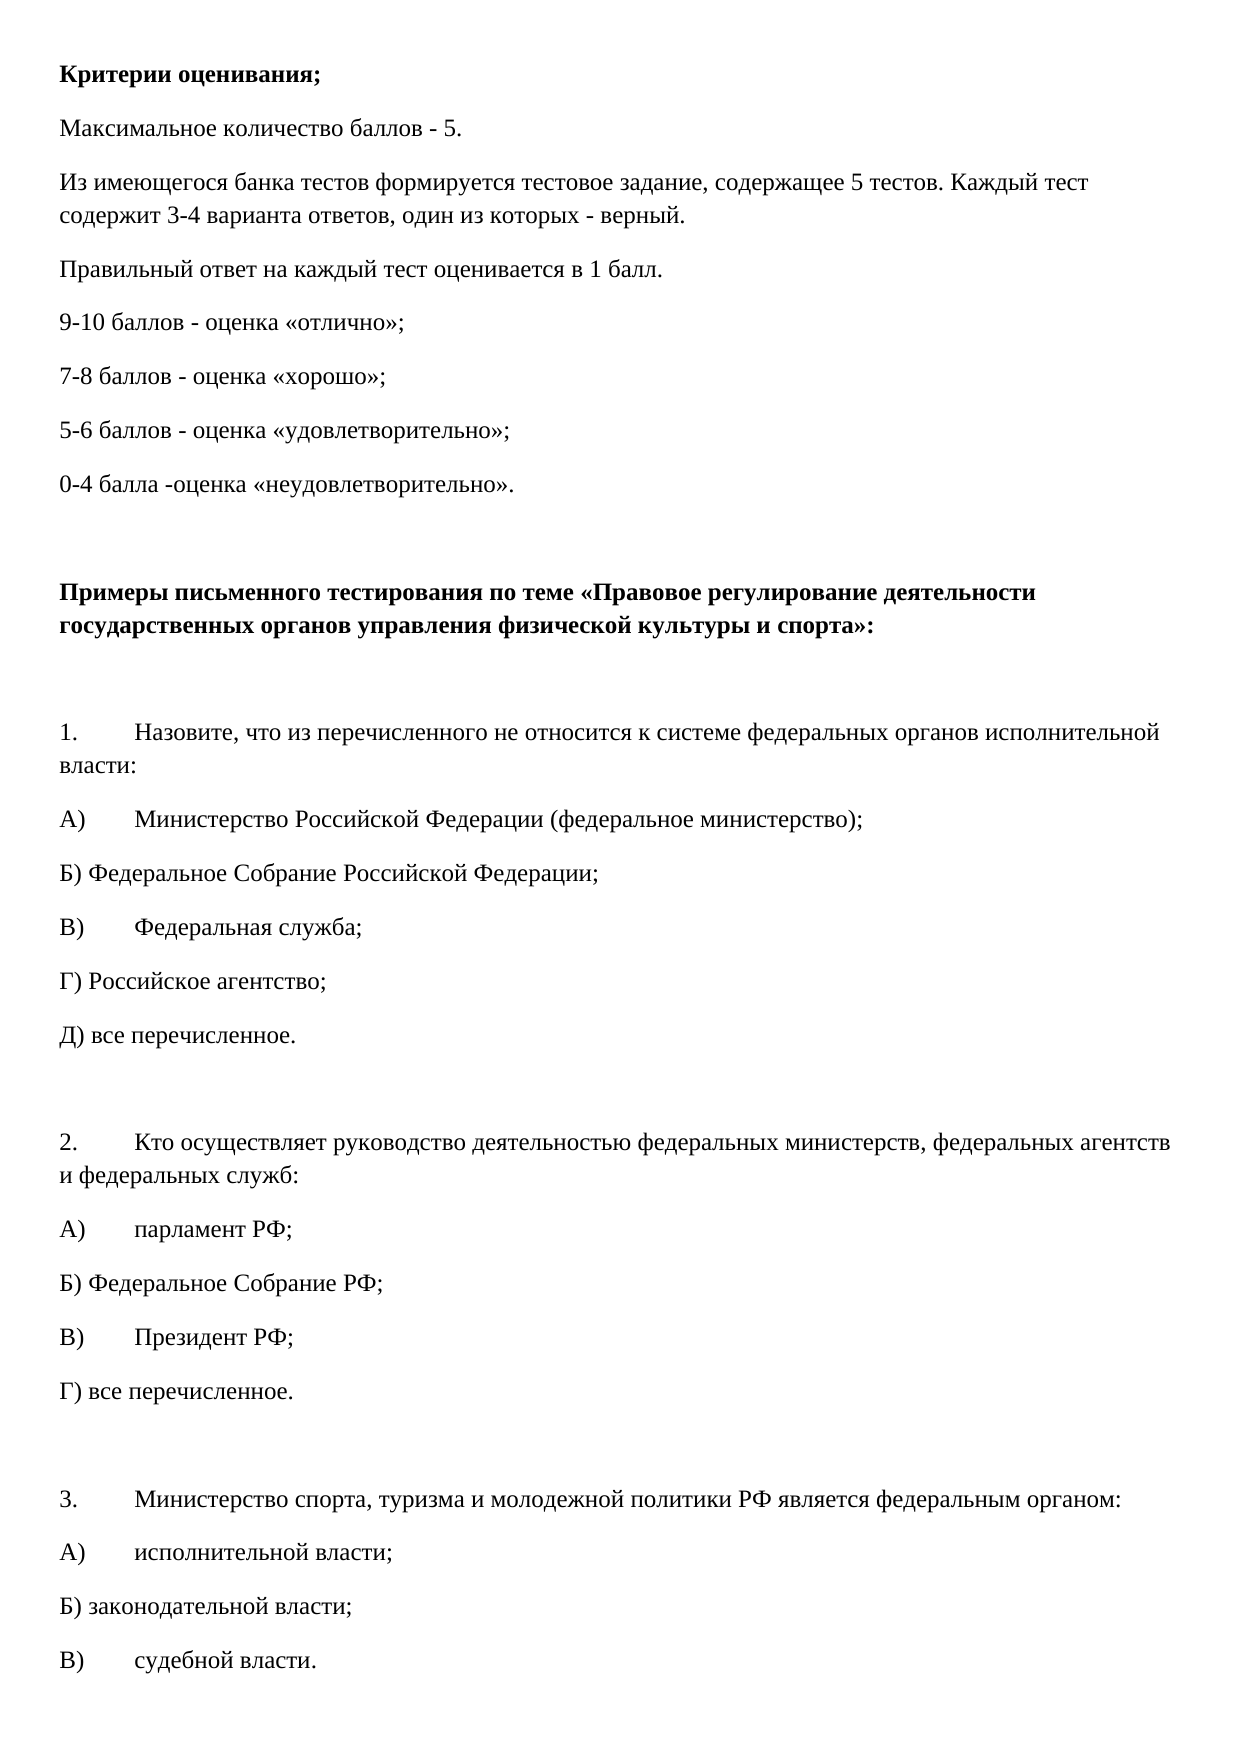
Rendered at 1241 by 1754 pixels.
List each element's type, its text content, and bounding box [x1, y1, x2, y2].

text 0-4 балла -оценка «неудовлетворительно». [59, 469, 1181, 498]
text Примеры письменного тестирования по теме «Правовое регулирование деятельности государственных органов управления физической культуры и спорта»: [59, 577, 1181, 638]
text 1. Назовите, что из перечисленного не относится к системе федеральных органов исполнительной власти: [59, 717, 1181, 779]
text 9-10 баллов - оценка «отлично»; [59, 307, 1181, 336]
text B) судебной власти. [59, 1645, 1181, 1674]
text Г) все перечисленное. [59, 1376, 1181, 1405]
text Б) Федеральное Собрание РФ; [59, 1268, 1181, 1297]
text Г) Российское агентство; [59, 966, 1181, 995]
text A) парламент РФ; [59, 1214, 1181, 1243]
text 7-8 баллов - оценка «хорошо»; [59, 361, 1181, 390]
text Б) законодательной власти; [59, 1591, 1181, 1620]
text B) Федеральная служба; [59, 912, 1181, 941]
text 5-6 баллов - оценка «удовлетворительно»; [59, 415, 1181, 444]
text 3. Министерство спорта, туризма и молодежной политики РФ является федеральным органом: [59, 1484, 1181, 1512]
text Правильный ответ на каждый тест оценивается в 1 балл. [59, 254, 1181, 282]
text Д) все перечисленное. [59, 1020, 1181, 1048]
text 2. Кто осуществляет руководство деятельностью федеральных министерств, федеральных агентств и федеральных служб: [59, 1127, 1181, 1189]
text Максимальное количество баллов - 5. [59, 113, 1181, 142]
text Критерии оценивания; [59, 59, 1181, 88]
text B) Президент РФ; [59, 1322, 1181, 1351]
text A) исполнительной власти; [59, 1537, 1181, 1566]
text A) Министерство Российской Федерации (федеральное министерство); [59, 804, 1181, 833]
text Из имеющегося банка тестов формируется тестовое задание, содержащее 5 тестов. Каждый тест содержит 3-4 варианта ответов, один из которых - верный. [59, 167, 1181, 228]
text Б) Федеральное Собрание Российской Федерации; [59, 858, 1181, 887]
